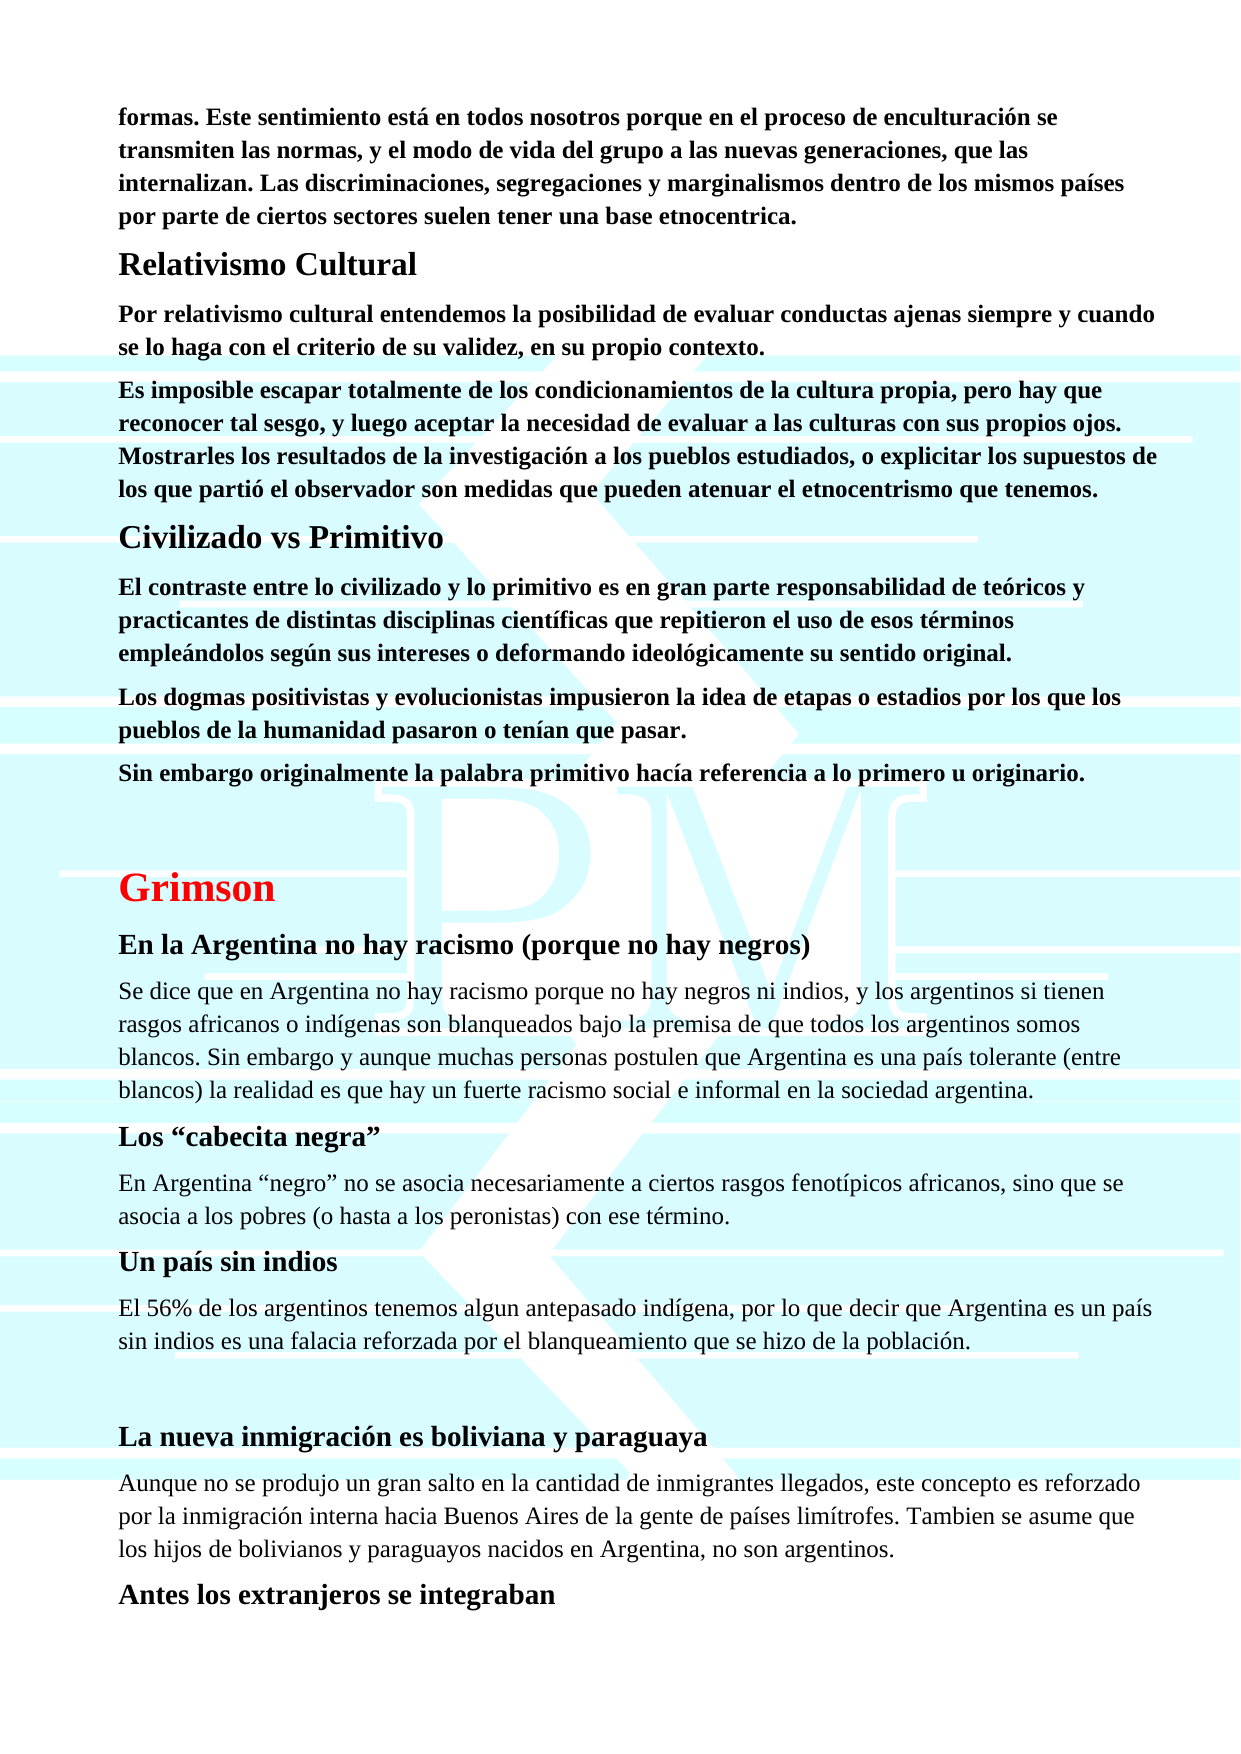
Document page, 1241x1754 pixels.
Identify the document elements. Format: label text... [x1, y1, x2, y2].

text En Argentina “negro” no se asocia necesariamente a ciertos rasgos fenotípicos africanos, sino que se asocia a los pobres (o hasta a los peronistas) con ese término. [118, 1168, 1165, 1230]
text Por relativismo cultural entendemos la posibilidad de evaluar conductas ajenas siempre y cuando se lo haga con el criterio de su validez, en su propio contexto. [118, 299, 1165, 361]
text Grimson [118, 862, 1165, 910]
text Antes los extranjeros se integraban [118, 1577, 1165, 1611]
text El contraste entre lo civilizado y lo primitivo es en gran parte responsabilidad de teóricos y practicantes de distintas disciplinas científicas que repitieron el uso de esos términos empleándolos según sus intereses o deformando ideológicamente su sentido original. [118, 572, 1165, 667]
text Los dogmas positivistas y evolucionistas impusieron la idea de etapas o estadios por los que los pueblos de la humanidad pasaron o tenían que pasar. [118, 682, 1165, 743]
text El 56% de los argentinos tenemos algun antepasado indígena, por lo que decir que Argentina es un país sin indios es una falacia reforzada por el blanqueamiento que se hizo de la población. [118, 1293, 1165, 1355]
text Un país sin indios [118, 1244, 1165, 1278]
text Los “cabecita negra” [118, 1119, 1165, 1152]
text La nueva inmigración es boliviana y paraguaya [118, 1419, 1165, 1452]
text Se dice que en Argentina no hay racismo porque no hay negros ni indios, y los argentinos si tienen rasgos africanos o indígenas son blanqueados bajo la premisa de que todos los argentinos somos blancos. Sin embargo y aunque muchas personas postulen que Argentina es una país tolerante (entre blancos) la realidad es que hay un fuerte racismo social e informal en la sociedad argentina. [118, 976, 1165, 1104]
text Aunque no se produjo un gran salto en la cantidad de inmigrantes llegados, este concepto es reforzado por la inmigración interna hacia Buenos Aires de la gente de países limítrofes. Tambien se asume que los hijos de bolivianos y paraguayos nacidos en Argentina, no son argentinos. [118, 1468, 1165, 1562]
text Relativismo Cultural [118, 244, 1165, 283]
text Sin embargo originalmente la palabra primitivo hacía referencia a lo primero u originario. [118, 758, 1165, 787]
text Es imposible escapar totalmente de los condicionamientos de la cultura propia, pero hay que reconocer tal sesgo, y luego aceptar la necesidad de evaluar a las culturas con sus propios ojos. Mostrarles los resultados de la investigación a los pueblos estudiados, o explicitar los supuestos de los que partió el observador son medidas que pueden atenuar el etnocentrismo que tenemos. [118, 375, 1165, 503]
text En la Argentina no hay racismo (porque no hay negros) [118, 927, 1165, 961]
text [118, 102, 1165, 229]
text Civilizado vs Primitivo [118, 518, 1165, 556]
